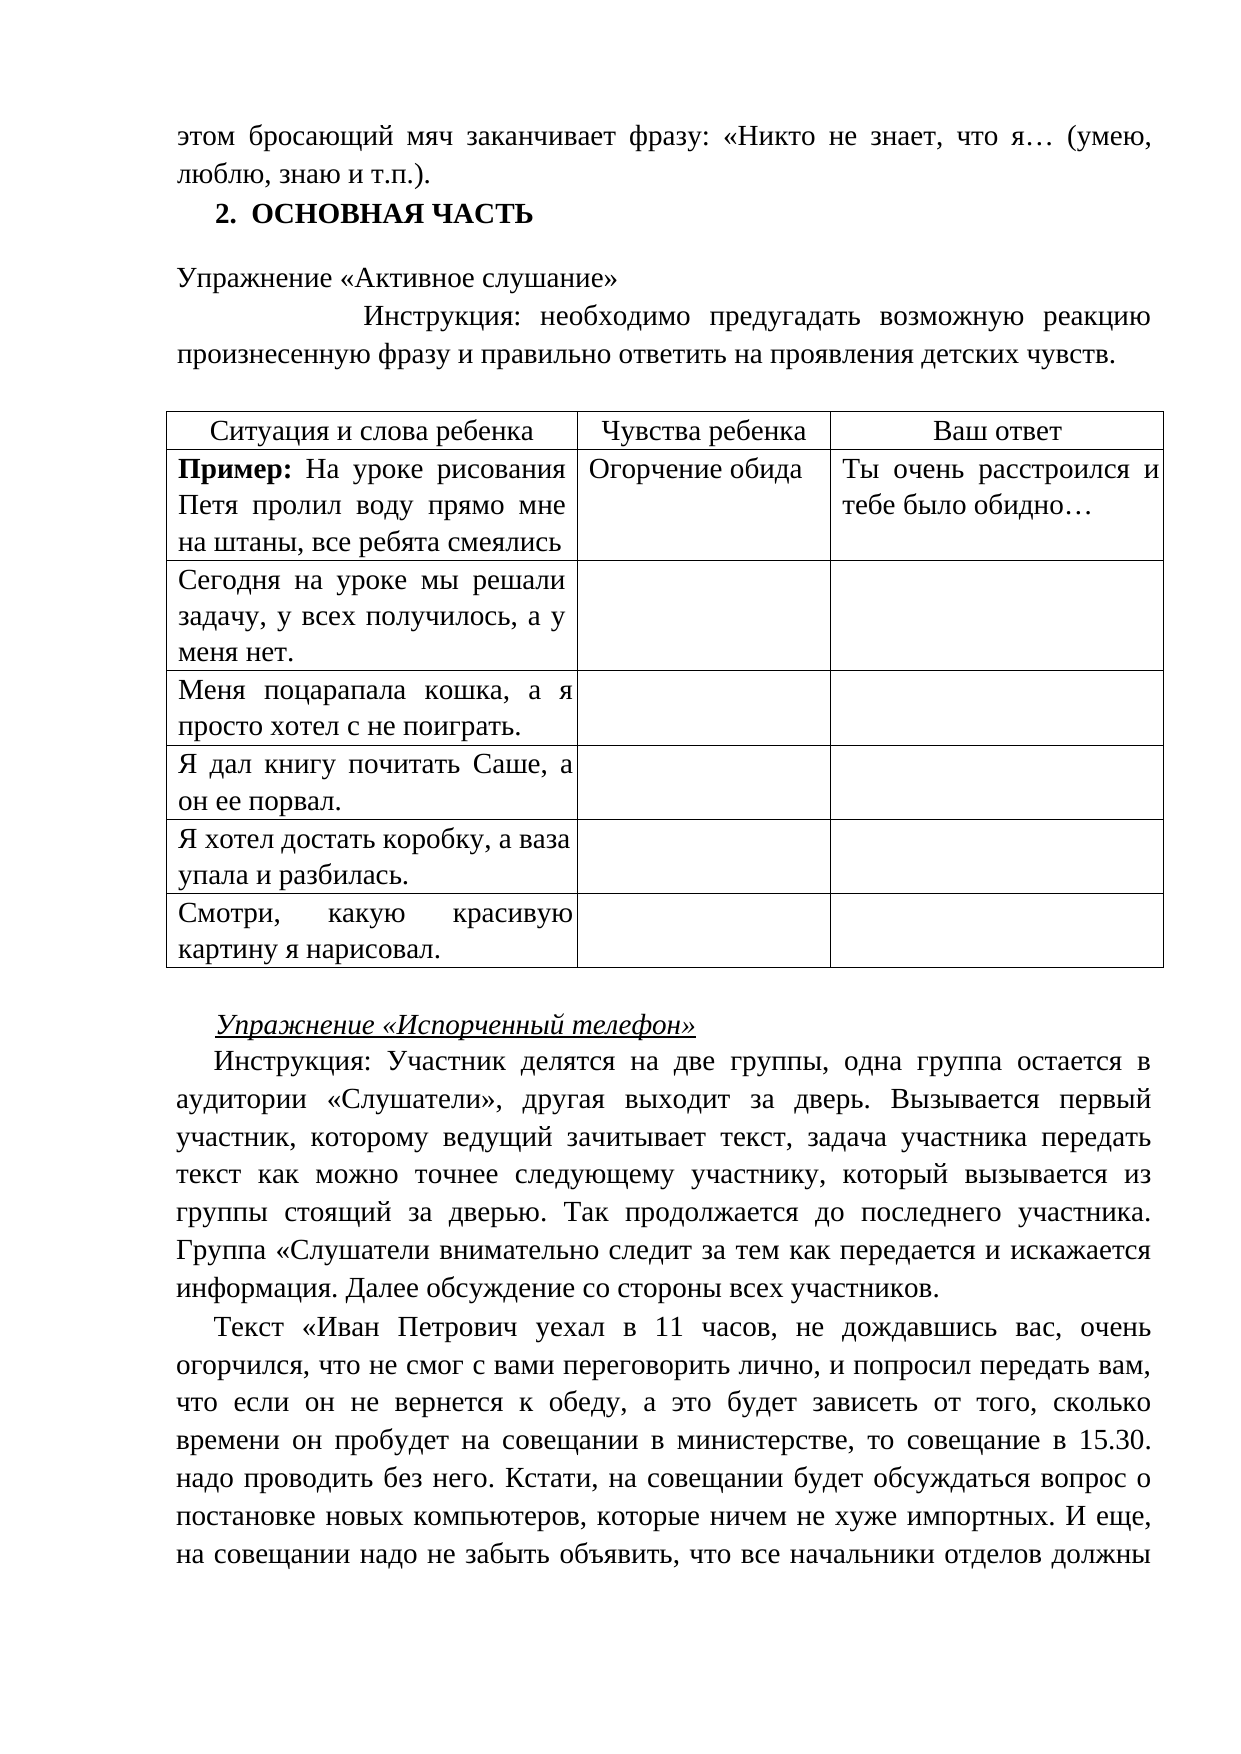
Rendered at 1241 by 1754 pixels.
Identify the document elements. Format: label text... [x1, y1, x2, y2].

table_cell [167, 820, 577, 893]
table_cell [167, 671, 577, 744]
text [176, 1309, 1152, 1569]
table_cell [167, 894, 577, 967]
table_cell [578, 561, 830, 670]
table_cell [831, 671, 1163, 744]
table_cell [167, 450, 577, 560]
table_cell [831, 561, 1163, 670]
text Инструкция: необходимо предугадать возможную реакцию произнесенную фразу и правильно ответить на проявления детских чувств. [176, 298, 1152, 370]
text Инструкция: Участник делятся на две группы, одна группа остается в аудитории «Слушатели», другая выходит за дверь. Вызывается первый участник, которому ведущий зачитывает текст, задача участника передать текст как можно точнее следующему участнику, который вызывается из группы стоящий за дверью. Так продолжается до последнего участника. Группа «Слушатели внимательно следит за тем как передается и искажается информация. Далее обсуждение со стороны всех участников. [176, 1043, 1152, 1304]
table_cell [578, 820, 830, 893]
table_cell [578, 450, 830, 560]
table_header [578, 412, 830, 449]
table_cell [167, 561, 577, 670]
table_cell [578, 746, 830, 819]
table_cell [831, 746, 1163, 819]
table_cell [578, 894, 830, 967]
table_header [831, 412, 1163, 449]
list ОСНОВНАЯ ЧАСТЬ [215, 196, 1240, 229]
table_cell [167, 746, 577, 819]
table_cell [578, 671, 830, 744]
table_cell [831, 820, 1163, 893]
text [176, 118, 1152, 189]
text Упражнение «Испорченный телефон» [215, 1007, 1240, 1041]
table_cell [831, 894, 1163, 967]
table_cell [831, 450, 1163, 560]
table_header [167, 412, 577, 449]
text Упражнение «Активное слушание» [176, 260, 1152, 293]
